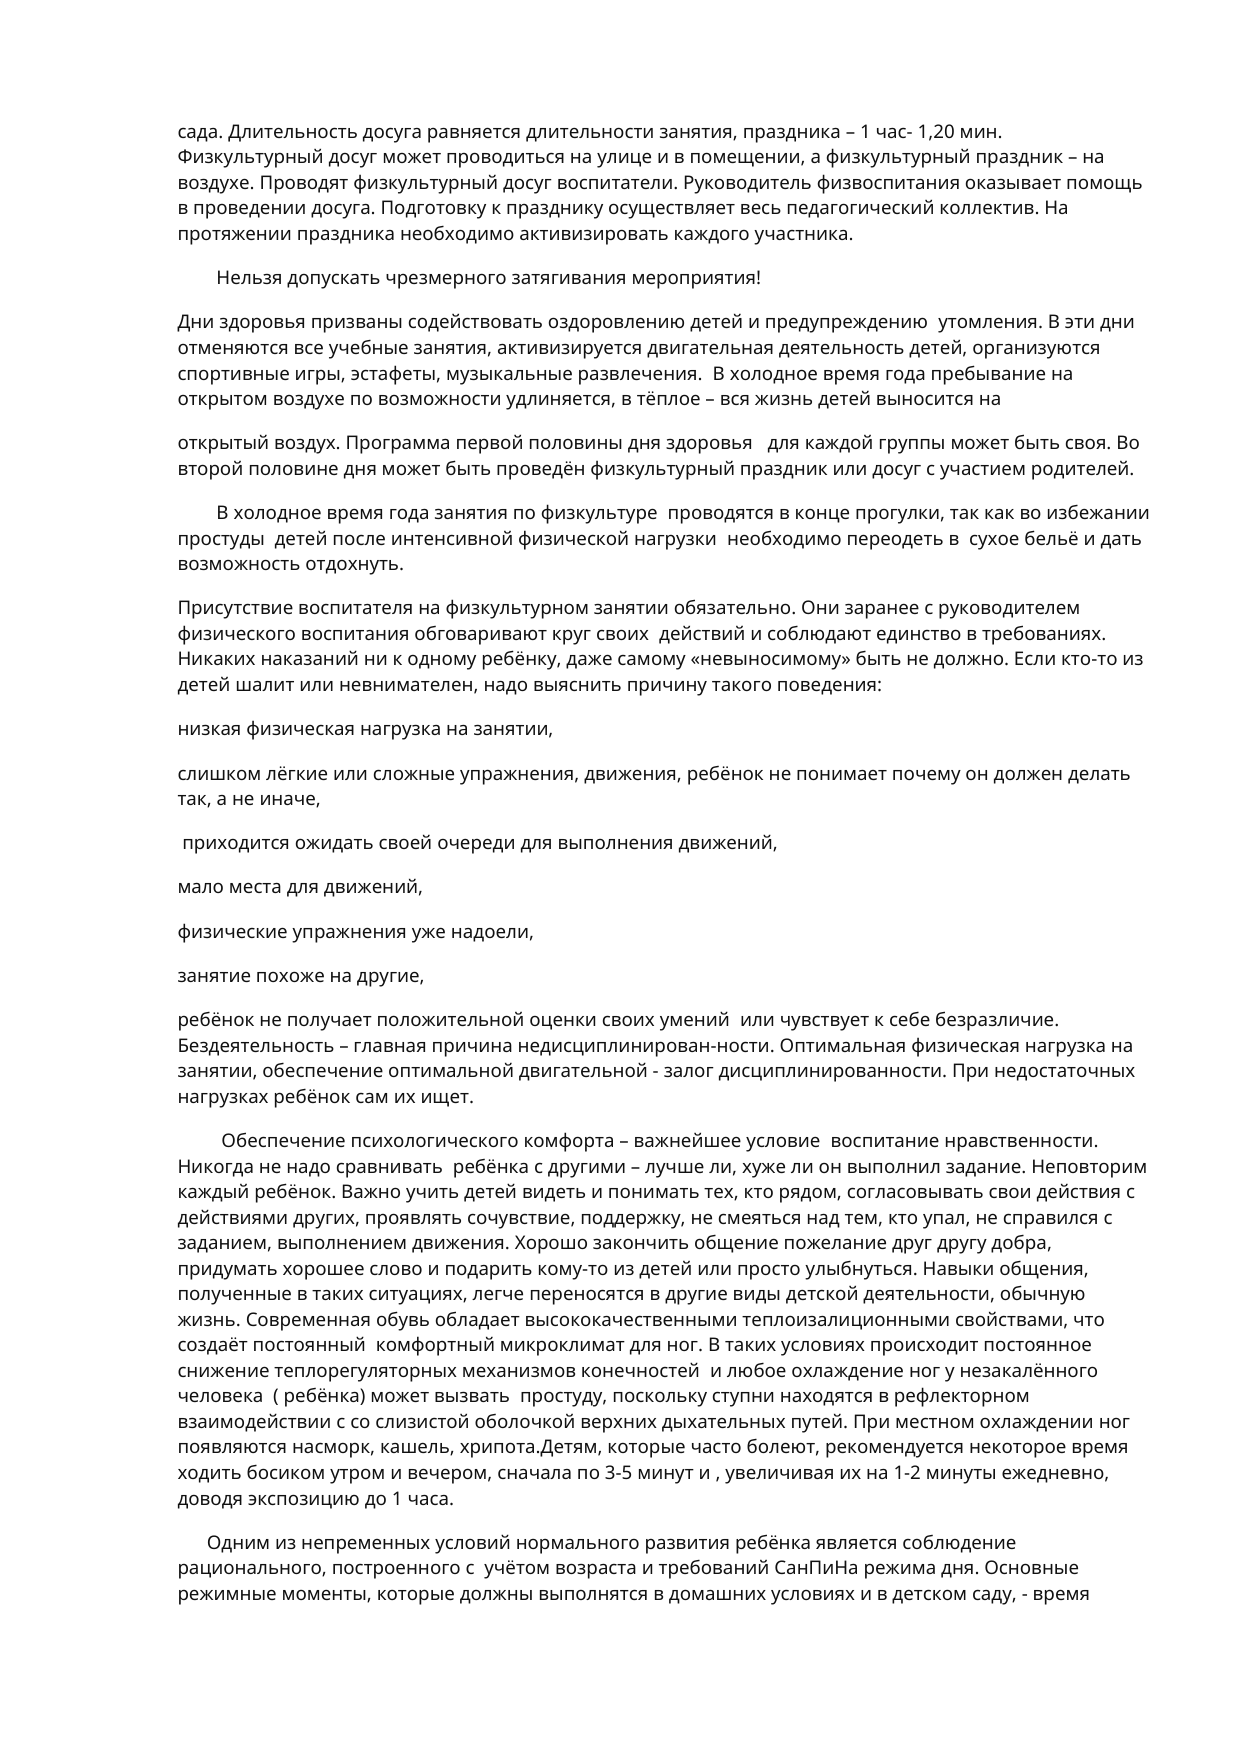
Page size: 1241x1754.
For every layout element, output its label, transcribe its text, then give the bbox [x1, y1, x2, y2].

text слишком лёгкие или сложные упражнения, движения, ребёнок не понимает почему он должен делать так, а не иначе, [177, 760, 1152, 811]
text В холодное время года занятия по физкультуре проводятся в конце прогулки, так как во избежании простуды детей после интенсивной физической нагрузки необходимо переодеть в сухое бельё и дать возможность отдохнуть. [177, 499, 1152, 576]
text занятие похоже на другие, [177, 962, 1152, 988]
text Присутствие воспитателя на физкультурном занятии обязательно. Они заранее с руководителем физического воспитания обговаривают круг своих действий и соблюдают единство в требованиях. Никаких наказаний ни к одному ребёнку, даже самому «невыносимому» быть не должно. Если кто-то из детей шалит или невнимателен, надо выяснить причину такого поведения: [177, 595, 1152, 697]
text Нельзя допускать чрезмерного затягивания мероприятия! [177, 264, 1152, 290]
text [177, 118, 1152, 246]
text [177, 1529, 1152, 1606]
text низкая физическая нагрузка на занятии, [177, 716, 1152, 741]
text ребёнок не получает положительной оценки своих умений или чувствует к себе безразличие. Бездеятельность – главная причина недисциплинирован-ности. Оптимальная физическая нагрузка на занятии, обеспечение оптимальной двигательной - залог дисциплинированности. При недостаточных нагрузках ребёнок сам их ищет. [177, 1007, 1152, 1109]
text физические упражнения уже надоели, [177, 918, 1152, 944]
text Дни здоровья призваны содействовать оздоровлению детей и предупреждению утомления. В эти дни отменяются все учебные занятия, активизируется двигательная деятельность детей, организуются спортивные игры, эстафеты, музыкальные развлечения. В холодное время года пребывание на открытом воздухе по возможности удлиняется, в тёплое – вся жизнь детей выносится на [177, 309, 1152, 411]
text открытый воздух. Программа первой половины дня здоровья для каждой группы может быть своя. Во второй половине дня может быть проведён физкультурный праздник или досуг с участием родителей. [177, 429, 1152, 481]
text Обеспечение психологического комфорта – важнейшее условие воспитание нравственности. Никогда не надо сравнивать ребёнка с другими – лучше ли, хуже ли он выполнил задание. Неповторим каждый ребёнок. Важно учить детей видеть и понимать тех, кто рядом, согласовывать свои действия с действиями других, проявлять сочувствие, поддержку, не смеяться над тем, кто упал, не справился с заданием, выполнением движения. Хорошо закончить общение пожелание друг другу добра, придумать хорошее слово и подарить кому-то из детей или просто улыбнуться. Навыки общения, полученные в таких ситуациях, легче переносятся в другие виды детской деятельности, обычную жизнь. Современная обувь обладает высококачественными теплоизалиционными свойствами, что создаёт постоянный комфортный микроклимат для ног. В таких условиях происходит постоянное снижение теплорегуляторных механизмов конечностей и любое охлаждение ног у незакалённого человека ( ребёнка) может вызвать простуду, поскольку ступни находятся в рефлекторном взаимодействии с со слизистой оболочкой верхних дыхательных путей. При местном охлаждении ног появляются насморк, кашель, хрипота.Детям, которые часто болеют, рекомендуется некоторое время ходить босиком утром и вечером, сначала по 3-5 минут и , увеличивая их на 1-2 минуты ежедневно, доводя экспозицию до 1 часа. [177, 1127, 1152, 1510]
text мало места для движений, [177, 874, 1152, 899]
text приходится ожидать своей очереди для выполнения движений, [177, 829, 1152, 855]
